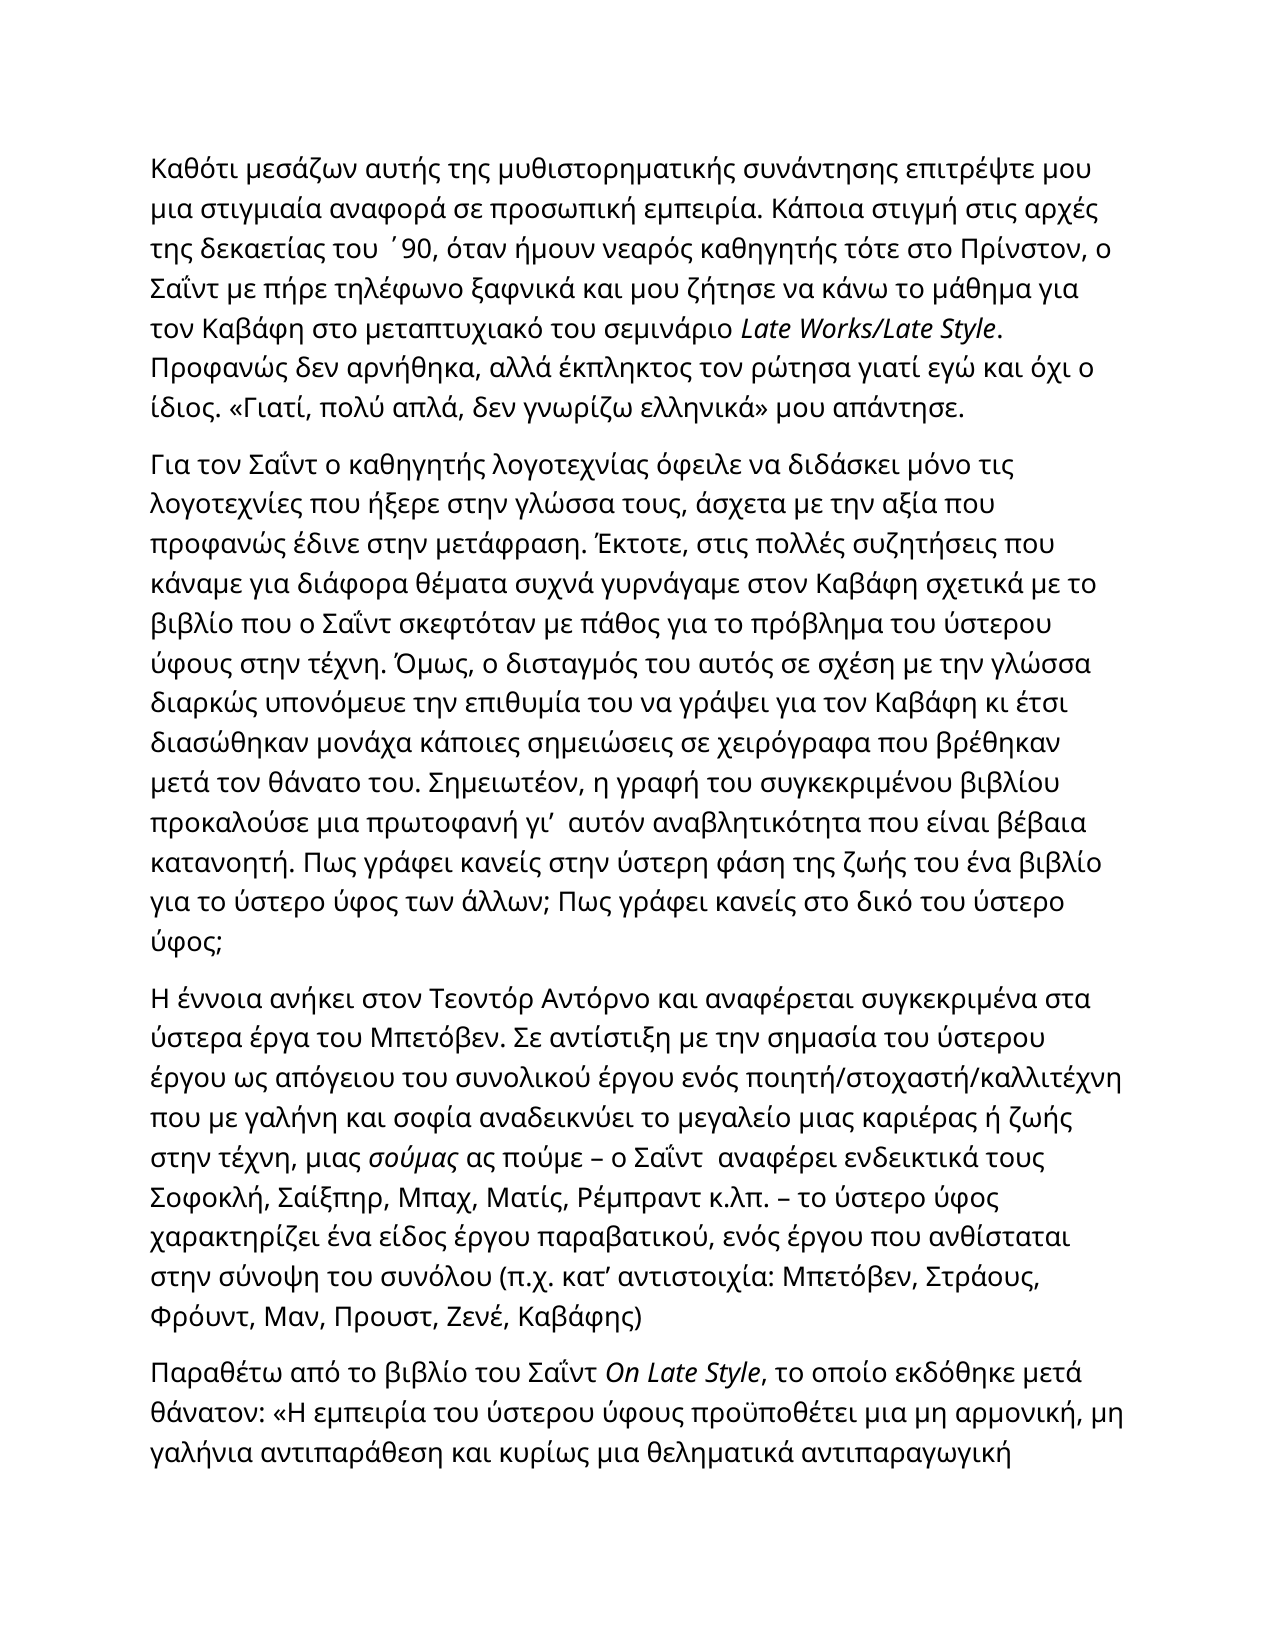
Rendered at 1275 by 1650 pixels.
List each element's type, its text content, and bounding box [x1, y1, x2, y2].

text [150, 1354, 1125, 1470]
text Για τον Σαΐντ ο καθηγητής λογοτεχνίας όφειλε να διδάσκει μόνο τις λογοτεχνίες που ήξερε στην γλώσσα τους, άσχετα με την αξία που προφανώς έδινε στην μετάφραση. Έκτοτε, στις πολλές συζητήσεις που κάναμε για διάφορα θέματα συχνά γυρνάγαμε στον Καβάφη σχετικά με το βιβλίο που ο Σαΐντ σκεφτόταν με πάθος για το πρόβλημα του ύστερου ύφους στην τέχνη. Όμως, ο δισταγμός του αυτός σε σχέση με την γλώσσα διαρκώς υπονόμευε την επιθυμία του να γράψει για τον Καβάφη κι έτσι διασώθηκαν μονάχα κάποιες σημειώσεις σε χειρόγραφα που βρέθηκαν μετά τον θάνατο του. Σημειωτέον, η γραφή του συγκεκριμένου βιβλίου προκαλούσε μια πρωτοφανή γι’ αυτόν αναβλητικότητα που είναι βέβαια κατανοητή. Πως γράφει κανείς στην ύστερη φάση της ζωής του ένα βιβλίο για το ύστερο ύφος των άλλων; Πως γράφει κανείς στο δικό του ύστερο ύφος; [150, 445, 1125, 959]
text Καθότι μεσάζων αυτής της μυθιστορηματικής συνάντησης επιτρέψτε μου μια στιγμιαία αναφορά σε προσωπική εμπειρία. Κάποια στιγμή στις αρχές της δεκαετίας του ΄90, όταν ήμουν νεαρός καθηγητής τότε στο Πρίνστον, ο Σαΐντ με πήρε τηλέφωνο ξαφνικά και μου ζήτησε να κάνω το μάθημα για τον Καβάφη στο μεταπτυχιακό του σεμινάριο Late Works/Late Style. Προφανώς δεν αρνήθηκα, αλλά έκπληκτος τον ρώτησα γιατί εγώ και όχι ο ίδιος. «Γιατί, πολύ απλά, δεν γνωρίζω ελληνικά» μου απάντησε. [150, 150, 1125, 426]
text Η έννοια ανήκει στον Τεοντόρ Αντόρνο και αναφέρεται συγκεκριμένα στα ύστερα έργα του Μπετόβεν. Σε αντίστιξη με την σημασία του ύστερου έργου ως απόγειου του συνολικού έργου ενός ποιητή/στοχαστή/καλλιτέχνη που με γαλήνη και σοφία αναδεικνύει το μεγαλείο μιας καριέρας ή ζωής στην τέχνη, μιας σούμας ας πούμε – ο Σαΐντ αναφέρει ενδεικτικά τους Σοφοκλή, Σαίξπηρ, Μπαχ, Ματίς, Ρέμπραντ κ.λπ. – το ύστερο ύφος χαρακτηρίζει ένα είδος έργου παραβατικού, ενός έργου που ανθίσταται στην σύνοψη του συνόλου (π.χ. κατ’ αντιστοιχία: Μπετόβεν, Στράους, Φρόυντ, Μαν, Προυστ, Ζενέ, Καβάφης) [150, 979, 1125, 1334]
